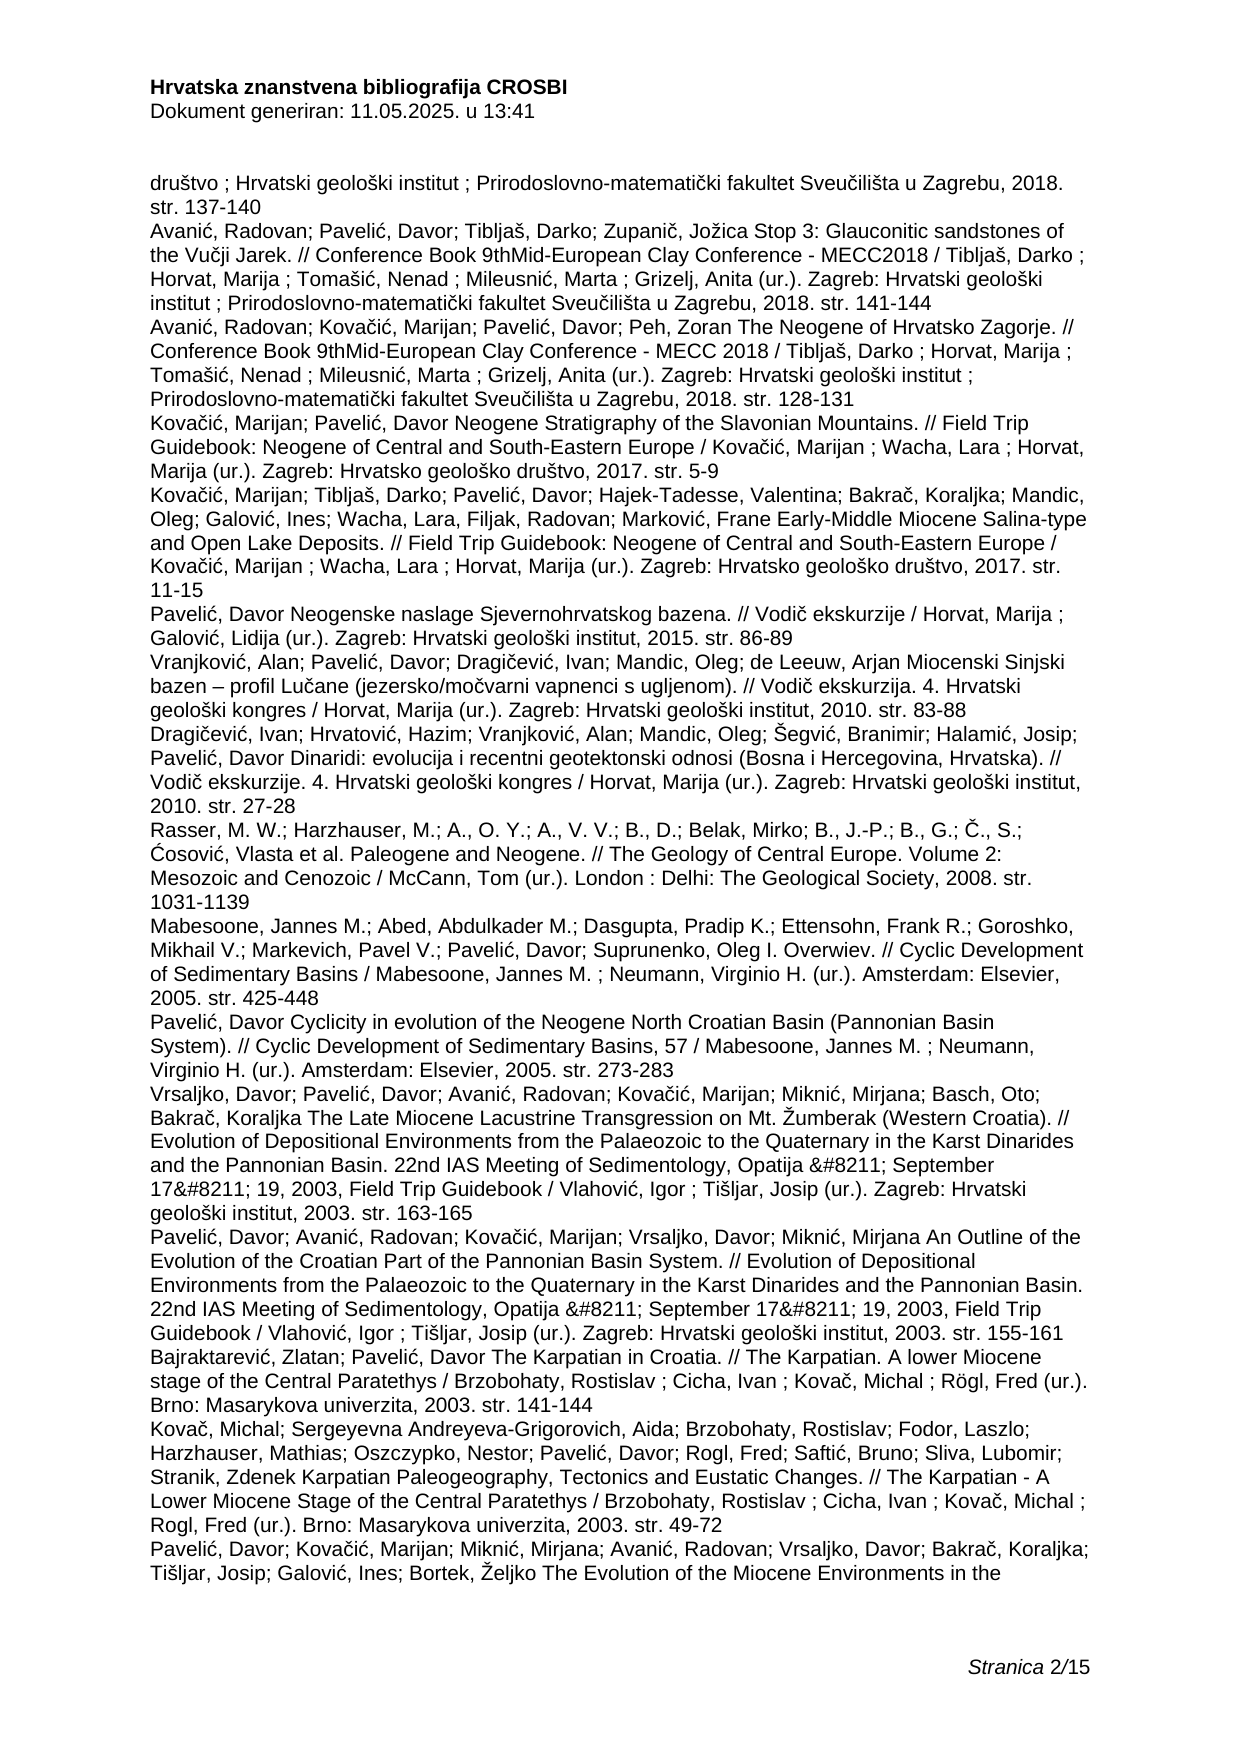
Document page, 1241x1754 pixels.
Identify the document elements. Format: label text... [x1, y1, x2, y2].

text Kovač, Michal; Sergeyevna Andreyeva-Grigorovich, Aida; Brzobohaty, Rostislav; Fodor, Laszlo; Harzhauser, Mathias; Oszczypko, Nestor; Pavelić, Davor; Rogl, Fred; Saftić, Bruno; Sliva, Lubomir; Stranik, Zdenek [150, 1417, 1090, 1537]
text Kovačić, Marijan; Tibljaš, Darko; Pavelić, Davor; Hajek-Tadesse, Valentina; Bakrač, Koraljka; Mandic, Oleg; Galović, Ines; Wacha, Lara, Filjak, Radovan; Marković, Frane [150, 482, 1090, 602]
text Avanić, Radovan; Pavelić, Davor; Tibljaš, Darko; Zupanič, Jožica [150, 219, 1090, 315]
text Dragičević, Ivan; Hrvatović, Hazim; Vranjković, Alan; Mandic, Oleg; Šegvić, Branimir; Halamić, Josip; Pavelić, Davor [150, 722, 1090, 818]
text Mabesoone, Jannes M.; Abed, Abdulkader M.; Dasgupta, Pradip K.; Ettensohn, Frank R.; Goroshko, Mikhail V.; Markevich, Pavel V.; Pavelić, Davor; Suprunenko, Oleg I. [150, 914, 1090, 1009]
text Vranjković, Alan; Pavelić, Davor; Dragičević, Ivan; Mandic, Oleg; de Leeuw, Arjan [150, 650, 1090, 722]
text Pavelić, Davor [150, 1009, 1090, 1081]
text Pavelić, Davor; Avanić, Radovan; Kovačić, Marijan; Vrsaljko, Davor; Miknić, Mirjana [150, 1225, 1090, 1345]
text Rasser, M. W.; Harzhauser, M.; A., O. Y.; A., V. V.; B., D.; Belak, Mirko; B., J.-P.; B., G.; Č., S.; Ćosović, Vlasta et al. [150, 818, 1090, 914]
text Bajraktarević, Zlatan; Pavelić, Davor [150, 1345, 1090, 1417]
text Vrsaljko, Davor; Pavelić, Davor; Avanić, Radovan; Kovačić, Marijan; Miknić, Mirjana; Basch, Oto; Bakrač, Koraljka [150, 1081, 1090, 1225]
text Avanić, Radovan; Kovačić, Marijan; Pavelić, Davor; Peh, Zoran [150, 315, 1090, 411]
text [150, 171, 1090, 219]
text Kovačić, Marijan; Pavelić, Davor [150, 411, 1090, 482]
text Pavelić, Davor [150, 602, 1090, 650]
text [150, 1537, 1090, 1584]
